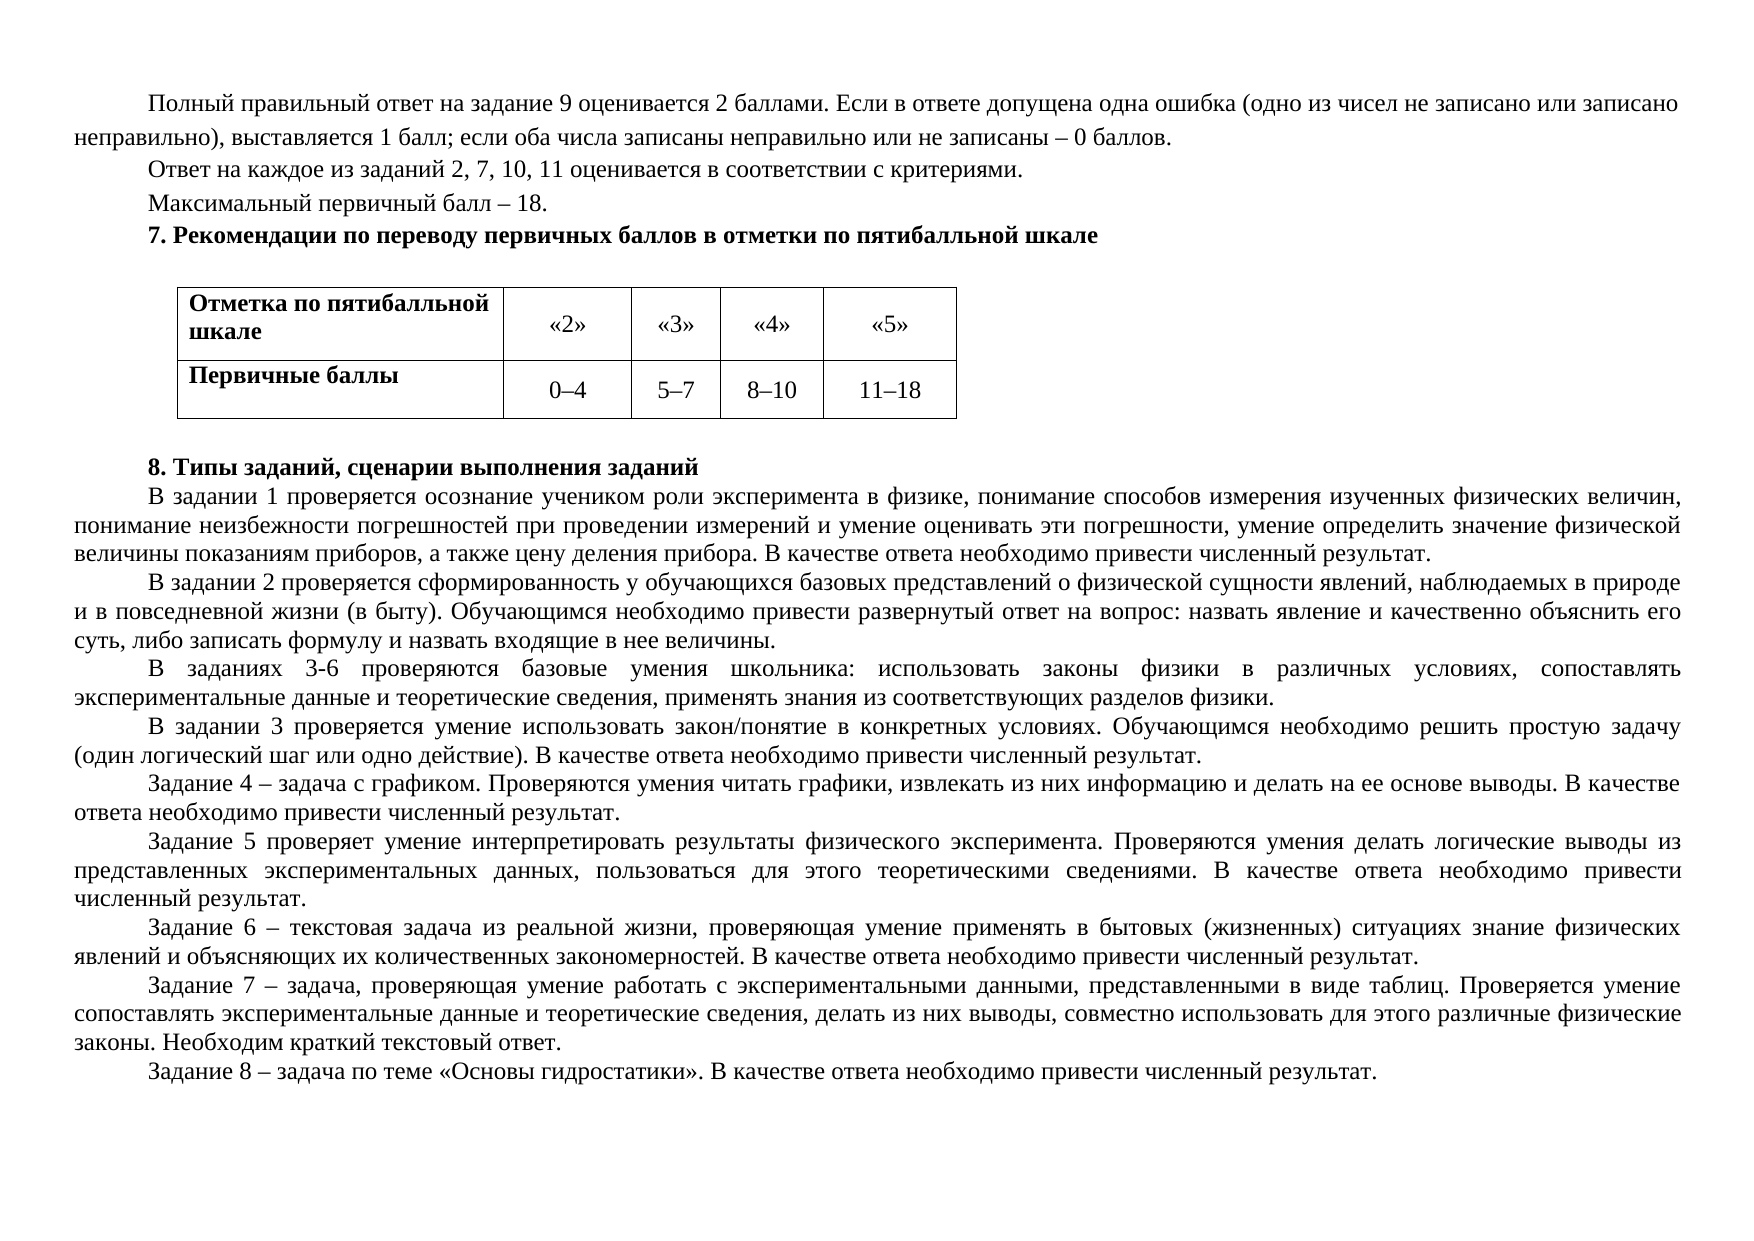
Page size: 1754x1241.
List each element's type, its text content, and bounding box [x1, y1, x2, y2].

text В задании 2 проверяется сформированность у обучающихся базовых представлений о физической сущности явлений, наблюдаемых в природе и в повседневной жизни (в быту). Обучающимся необходимо привести развернутый ответ на вопрос: назвать явление и качественно объяснить его суть, либо записать формулу и назвать входящие в нее величины. [74, 567, 1683, 653]
table_cell 0–4 [504, 361, 631, 418]
table_cell 5–7 [632, 361, 720, 418]
table_header «4» [721, 288, 823, 359]
text 7. Рекомендации по переводу первичных баллов в отметки по пятибалльной шкале [74, 221, 1683, 249]
text В задании 1 проверяется осознание учеником роли эксперимента в физике, понимание способов измерения изученных физических величин, понимание неизбежности погрешностей при проведении измерений и умение оценивать эти погрешности, умение определить значение физической величины показаниям приборов, а также цену деления прибора. В качестве ответа необходимо привести численный результат. [74, 481, 1683, 567]
text Ответ на каждое из заданий 2, 7, 10, 11 оценивается в соответствии с критериями. [74, 154, 1683, 183]
text Задание 5 проверяет умение интерпретировать результаты физического эксперимента. Проверяются умения делать логические выводы из представленных экспериментальных данных, пользоваться для этого теоретическими сведениями. В качестве ответа необходимо привести численный результат. [74, 826, 1683, 912]
text Задание 7 – задача, проверяющая умение работать с экспериментальными данными, представленными в виде таблиц. Проверяется умение сопоставлять экспериментальные данные и теоретические сведения, делать из них выводы, совместно использовать для этого различные физические законы. Необходим краткий текстовый ответ. [74, 970, 1683, 1056]
table_cell 8–10 [721, 361, 823, 418]
table_header «5» [824, 288, 956, 359]
text Задание 4 – задача с графиком. Проверяются умения читать графики, извлекать из них информацию и делать на ее основе выводы. В качестве ответа необходимо привести численный результат. [74, 768, 1683, 826]
table_cell 11–18 [824, 361, 956, 418]
text В заданиях 3-6 проверяются базовые умения школьника: использовать законы физики в различных условиях, сопоставлять экспериментальные данные и теоретические сведения, применять знания из соответствующих разделов физики. [74, 653, 1683, 711]
text Задание 6 – текстовая задача из реальной жизни, проверяющая умение применять в бытовых (жизненных) ситуациях знание физических явлений и объясняющих их количественных закономерностей. В качестве ответа необходимо привести численный результат. [74, 912, 1683, 970]
table_header Отметка по пятибалльной шкале [178, 288, 503, 359]
table_header «2» [504, 288, 631, 359]
text Задание 8 – задача по теме «Основы гидростатики». В качестве ответа необходимо привести численный результат. [74, 1056, 1683, 1085]
text Полный правильный ответ на задание 9 оценивается 2 баллами. Если в ответе допущена одна ошибка (одно из чисел не записано или записано неправильно), выставляется 1 балл; если оба числа записаны неправильно или не записаны – 0 баллов. [74, 88, 1683, 150]
table_cell Первичные баллы [178, 361, 503, 418]
text Максимальный первичный балл – 18. [74, 188, 1683, 216]
text 8. Типы заданий, сценарии выполнения заданий [74, 452, 1683, 481]
text В задании 3 проверяется умение использовать закон/понятие в конкретных условиях. Обучающимся необходимо решить простую задачу (один логический шаг или одно действие). В качестве ответа необходимо привести численный результат. [74, 711, 1683, 768]
table_header «3» [632, 288, 720, 359]
